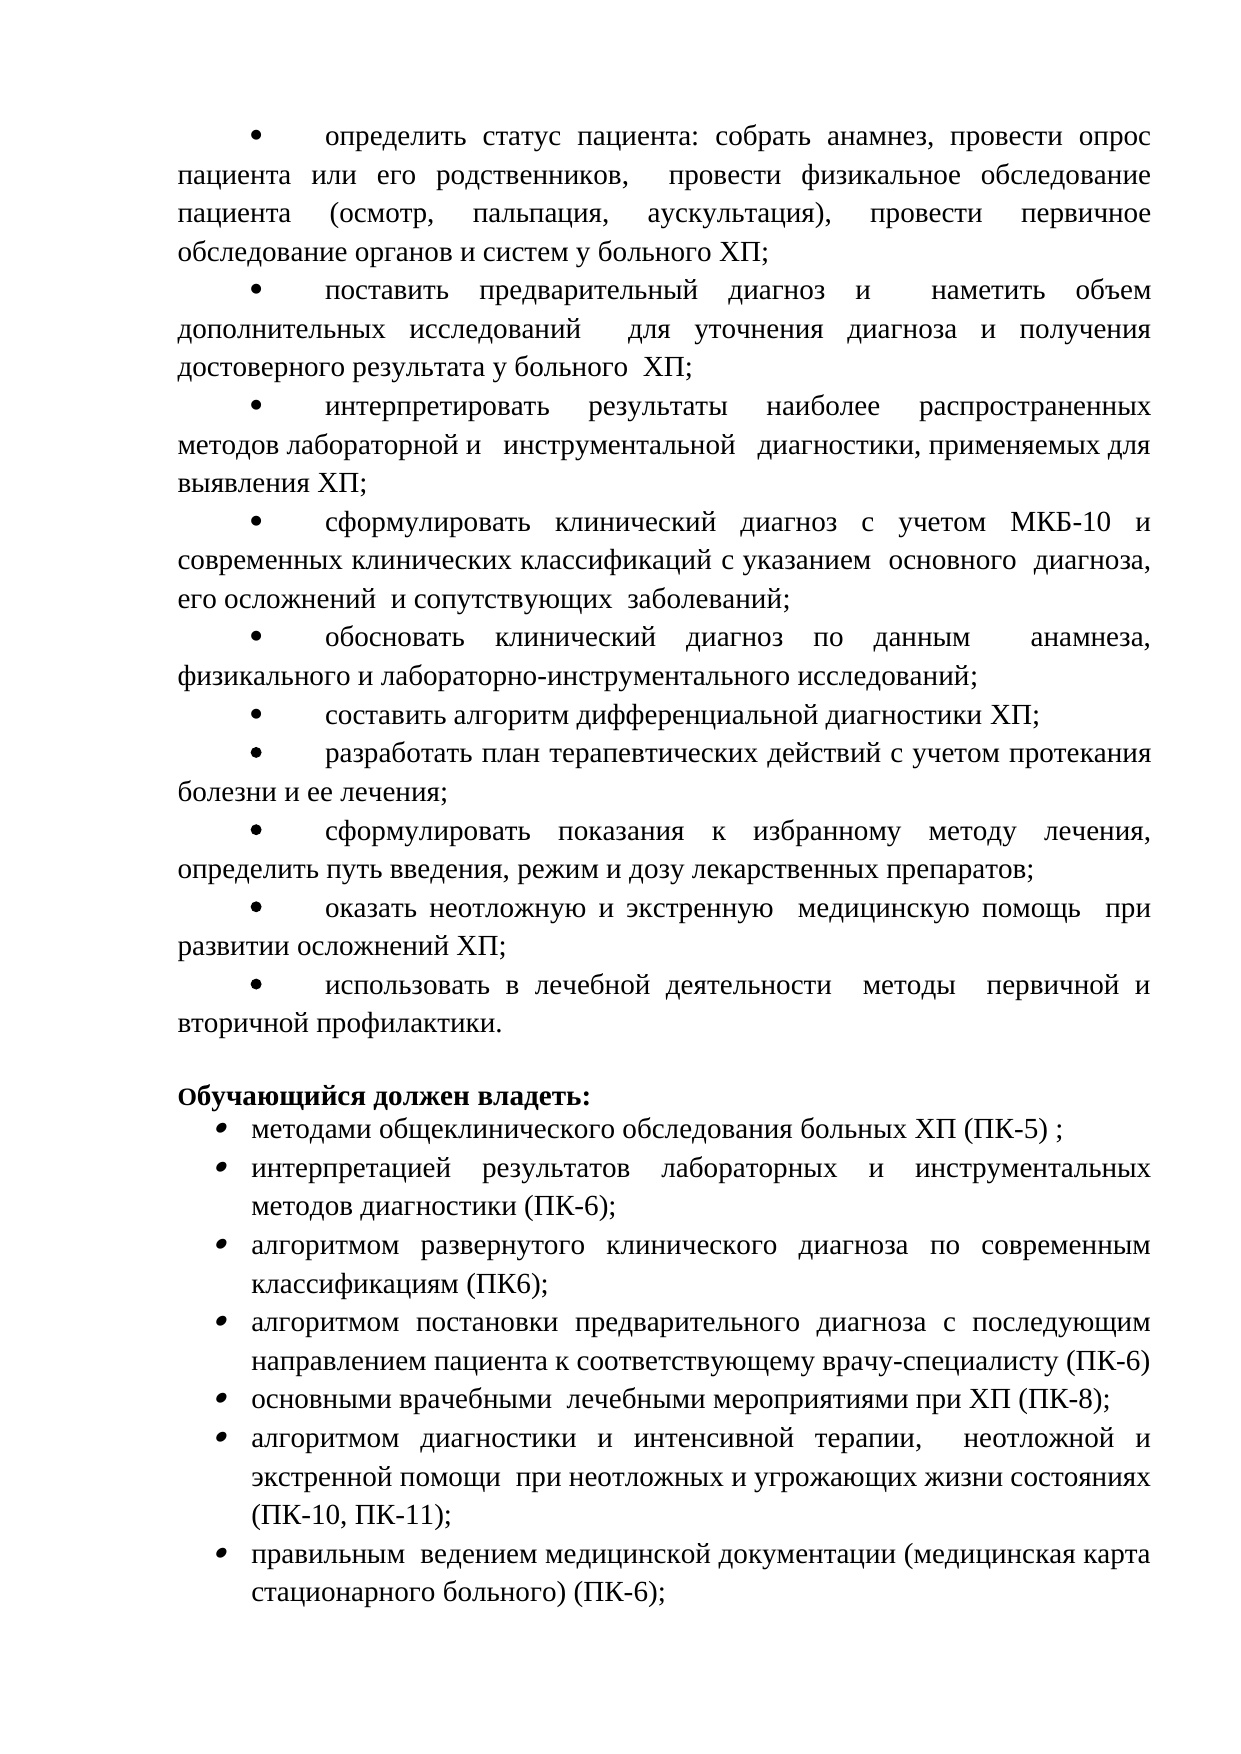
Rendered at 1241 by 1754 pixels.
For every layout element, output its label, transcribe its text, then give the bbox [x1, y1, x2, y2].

list определить статус пациента: собрать анамнез, провести опрос пациента или его родственников, провести физикальное обследование пациента (осмотр, пальпация, аускультация), провести первичное обследование органов и систем у больного ХП; [177, 118, 1152, 267]
list алгоритмом развернутого клинического диагноза по современным классификациям (ПК6); [213, 1227, 1152, 1299]
list основными врачебными лечебными мероприятиями при ХП (ПК-8); [213, 1381, 1152, 1415]
list алгоритмом диагностики и интенсивной терапии, неотложной и экстренной помощи при неотложных и угрожающих жизни состояниях (ПК-10, ПК-11); [213, 1420, 1152, 1531]
list использовать в лечебной деятельности методы первичной и вторичной профилактики. [177, 967, 1152, 1039]
list интерпретацией результатов лабораторных и инструментальных методов диагностики (ПК-6); [213, 1150, 1152, 1222]
list разработать план терапевтических действий с учетом протекания болезни и ее лечения; [177, 735, 1152, 808]
list методами общеклинического обследования больных ХП (ПК-5) ; [213, 1111, 1152, 1145]
list составить алгоритм дифференциальной диагностики ХП; [177, 697, 1152, 730]
list поставить предварительный диагноз и наметить объем дополнительных исследований для уточнения диагноза и получения достоверного результата у больного ХП; [177, 272, 1152, 383]
list сформулировать показания к избранному методу лечения, определить путь введения, режим и дозу лекарственных препаратов; [177, 813, 1152, 885]
list сформулировать клинический диагноз с учетом МКБ-10 и современных клинических классификаций с указанием основного диагноза, его осложнений и сопутствующих заболеваний; [177, 504, 1152, 614]
list интерпретировать результаты наиболее распространенных методов лабораторной и инструментальной диагностики, применяемых для выявления ХП; [177, 388, 1152, 499]
text Обучающийся должен владеть: [177, 1078, 1152, 1111]
list оказать неотложную и экстренную медицинскую помощь при развитии осложнений ХП; [177, 890, 1152, 962]
list алгоритмом постановки предварительного диагноза с последующим направлением пациента к соответствующему врачу-специалисту (ПК-6) [213, 1304, 1152, 1376]
list правильным ведением медицинской документации (медицинская карта стационарного больного) (ПК-6); [213, 1536, 1152, 1608]
list обосновать клинический диагноз по данным анамнеза, физикального и лабораторно-инструментального исследований; [177, 619, 1152, 692]
